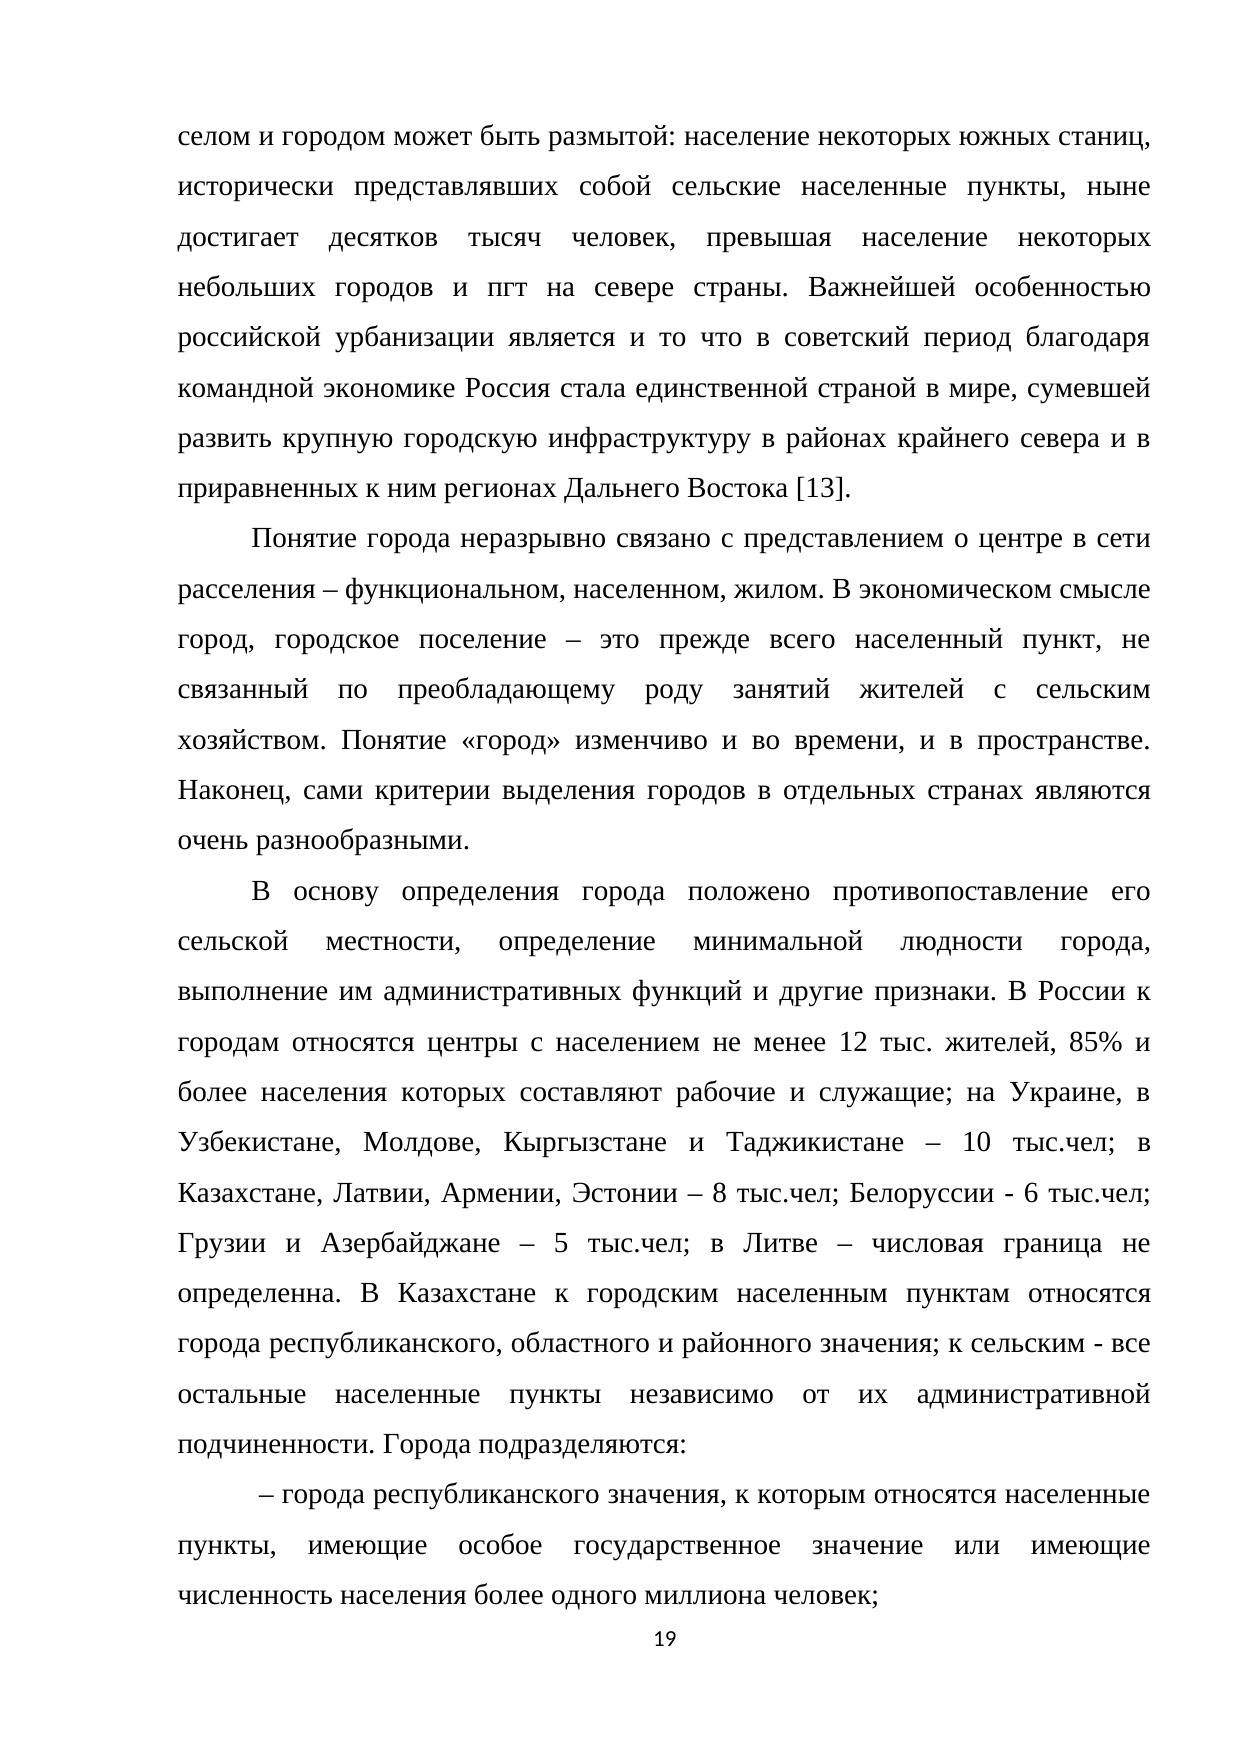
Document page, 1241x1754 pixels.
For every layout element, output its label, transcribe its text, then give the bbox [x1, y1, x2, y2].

text ‒ города республиканского значения, к которым относятся населенные пункты, имеющие особое государственное значение или имеющие численность населения более одного миллиона человек; [177, 1477, 1152, 1611]
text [177, 118, 1152, 504]
text В основу определения города положено противопоставление его сельской местности, определение минимальной людности города, выполнение им административных функций и другие признаки. В России к городам относятся центры с населением не менее 12 тыс. жителей, 85% и более населения которых составляют рабочие и служащие; на Украине, в Узбекистане, Молдове, Кыргызстане и Таджикистане – 10 тыс.чел; в Казахстане, Латвии, Армении, Эстонии – 8 тыс.чел; Белоруссии - 6 тыс.чел; Грузии и Азербайджане – 5 тыс.чел; в Литве – числовая граница не определенна. В Казахстане к городским населенным пунктам относятся города республиканского, областного и районного значения; к сельским - все остальные населенные пункты независимо от их административной подчиненности. Города подразделяются: [177, 873, 1152, 1460]
text Понятие города неразрывно связано с представлением о центре в сети расселения – функциональном, населенном, жилом. В экономическом смысле город, городское поселение – это прежде всего населенный пункт, не связанный по преобладающему роду занятий жителей с сельским хозяйством. Понятие «город» изменчиво и во времени, и в пространстве. Наконец, сами критерии выделения городов в отдельных странах являются очень разнообразными. [177, 521, 1152, 856]
